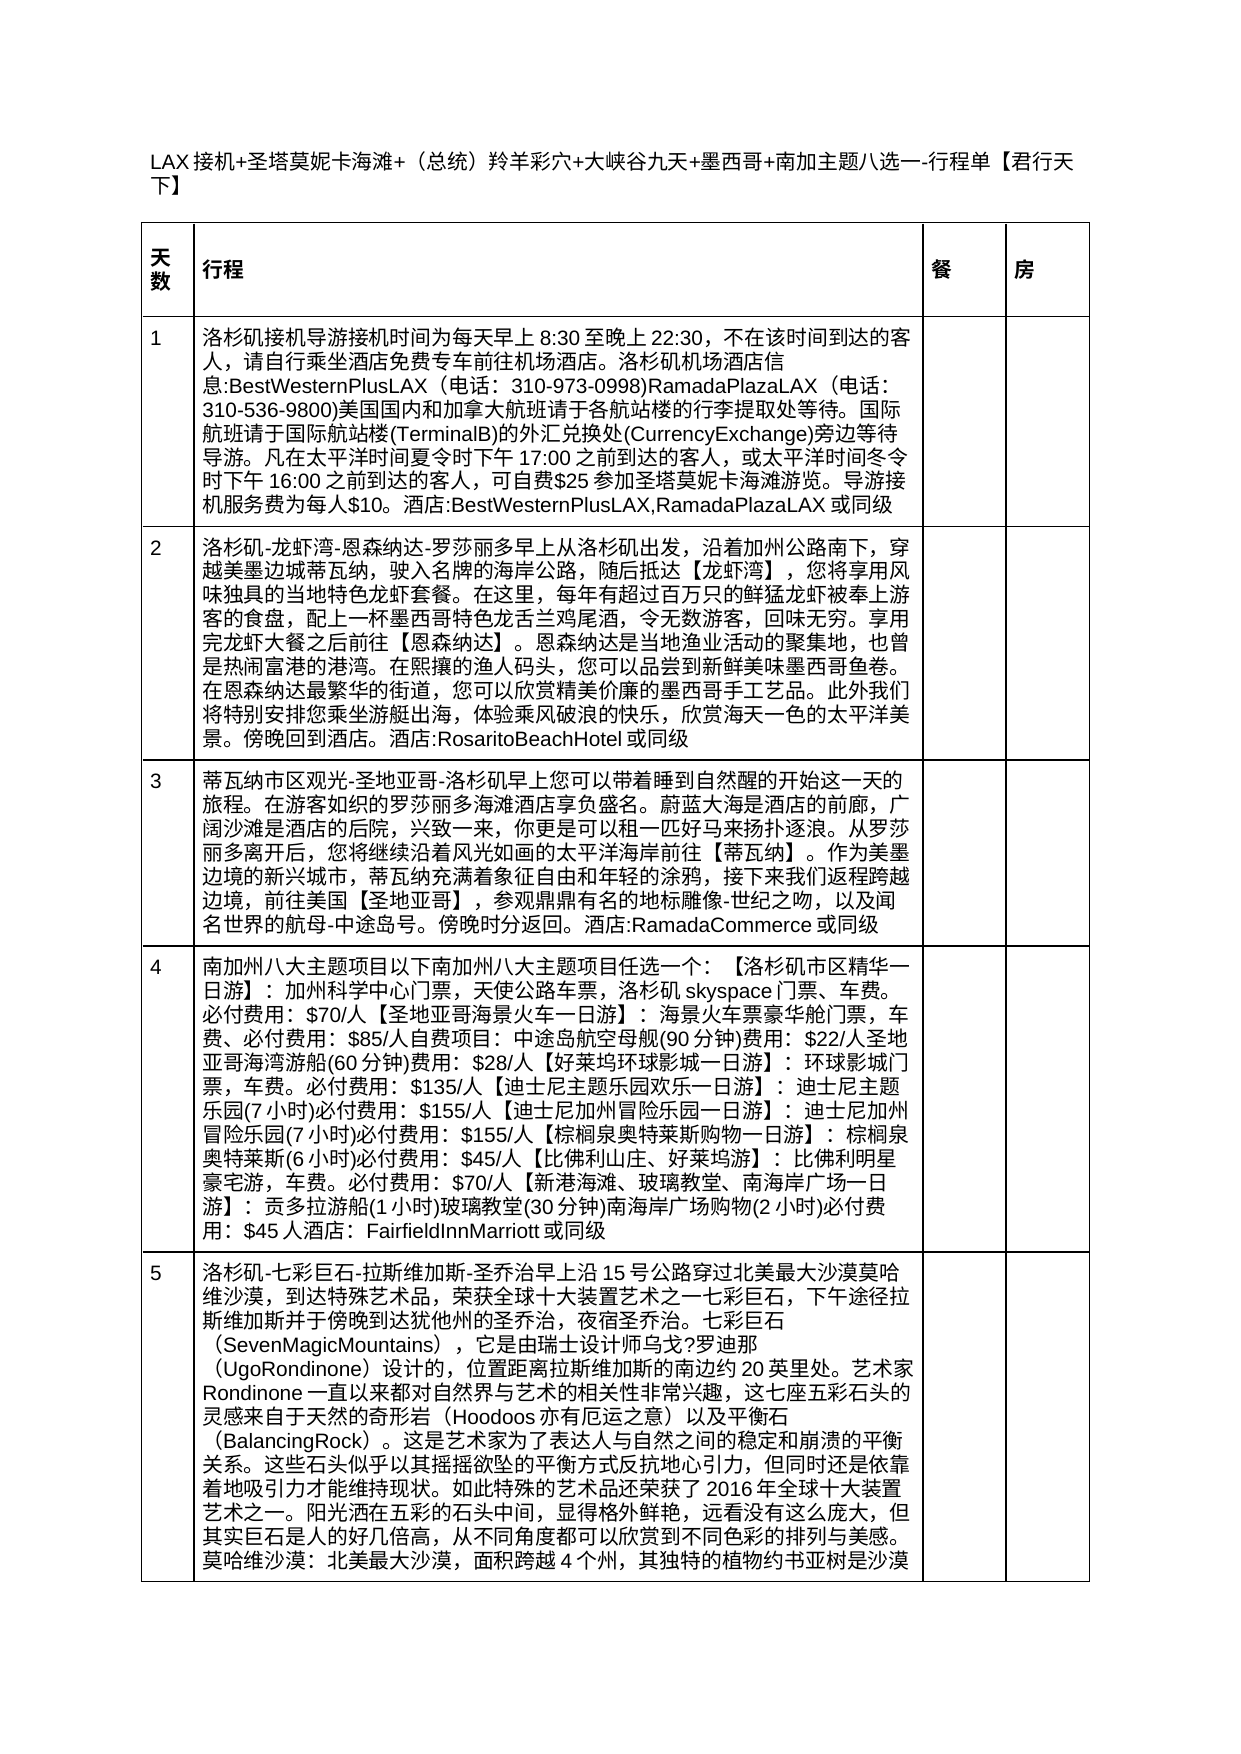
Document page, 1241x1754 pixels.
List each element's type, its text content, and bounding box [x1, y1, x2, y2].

table_cell 3 [142, 760, 193, 945]
table_cell [924, 761, 1005, 945]
table_cell [1007, 1253, 1089, 1581]
table_cell 蒂瓦纳市区观光-圣地亚哥-洛杉矶早上您可以带着睡到自然醒的开始这一天的旅程。在游客如织的罗莎丽多海滩酒店享负盛名。蔚蓝大海是酒店的前廊，广阔沙滩是酒店的后院，兴致一来，你更是可以租一匹好马来扬扑逐浪。从罗莎丽多离开后，您将继续沿着风光如画的太平洋海岸前往【蒂瓦纳】。作为美墨边境的新兴城市，蒂瓦纳充满着象征自由和年轻的涂鸦，接下来我们返程跨越边境，前往美国【圣地亚哥】，参观鼎鼎有名的地标雕像-世纪之吻，以及闻名世界的航母-中途岛号。傍晚时分返回。酒店:RamadaCommerce或同级 [195, 761, 922, 945]
table_cell 洛杉矶接机导游接机时间为每天早上8:30至晚上22:30，不在该时间到达的客人，请自行乘坐酒店免费专车前往机场酒店。洛杉矶机场酒店信息:BestWesternPlusLAX（电话：310-973-0998)RamadaPlazaLAX（电话：310-536-9800)美国国内和加拿大航班请于各航站楼的行李提取处等待。国际航班请于国际航站楼(TerminalB)的外汇兑换处(CurrencyExchange)旁边等待导游。凡在太平洋时间夏令时下午17:00之前到达的客人，或太平洋时间冬令时下午16:00之前到达的客人，可自费$25参加圣塔莫妮卡海滩游览。导游接机服务费为每人$10。酒店:BestWesternPlusLAX,RamadaPlazaLAX或同级 [195, 317, 922, 526]
text LAX接机+圣塔莫妮卡海滩+（总统）羚羊彩穴+大峡谷九天+墨西哥+南加主题八选一-行程单【君行天下】 [150, 150, 1090, 198]
table_cell [924, 317, 1005, 526]
table_header 行程 [195, 223, 923, 316]
table_cell 洛杉矶-龙虾湾-恩森纳达-罗莎丽多早上从洛杉矶出发，沿着加州公路南下，穿越美墨边城蒂瓦纳，驶入名牌的海岸公路，随后抵达【龙虾湾】，您将享用风味独具的当地特色龙虾套餐。在这里，每年有超过百万只的鲜猛龙虾被奉上游客的食盘，配上一杯墨西哥特色龙舌兰鸡尾酒，令无数游客，回味无穷。享用完龙虾大餐之后前往【恩森纳达】。恩森纳达是当地渔业活动的聚集地，也曾是热闹富港的港湾。在熙攘的渔人码头，您可以品尝到新鲜美味墨西哥鱼卷。在恩森纳达最繁华的街道，您可以欣赏精美价廉的墨西哥手工艺品。此外我们将特别安排您乘坐游艇出海，体验乘风破浪的快乐，欣赏海天一色的太平洋美景。傍晚回到酒店。酒店:RosaritoBeachHotel或同级 [195, 527, 922, 759]
table_cell 2 [142, 527, 193, 759]
table_cell [924, 947, 1005, 1251]
table_cell [1007, 947, 1089, 1251]
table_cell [195, 1253, 922, 1581]
table_cell 南加州八大主题项目以下南加州八大主题项目任选一个：【洛杉矶市区精华一日游】：加州科学中心门票，天使公路车票，洛杉矶skyspace门票、车费。必付费用：$70/人【圣地亚哥海景火车一日游】：海景火车票豪华舱门票，车费、必付费用：$85/人自费项目：中途岛航空母舰(90分钟)费用：$22/人圣地亚哥海湾游船(60分钟)费用：$28/人【好莱坞环球影城一日游】：环球影城门票，车费。必付费用：$135/人【迪士尼主题乐园欢乐一日游】：迪士尼主题乐园(7小时)必付费用：$155/人【迪士尼加州冒险乐园一日游】：迪士尼加州冒险乐园(7小时)必付费用：$155/人【棕榈泉奥特莱斯购物一日游】：棕榈泉奥特莱斯(6小时)必付费用：$45/人【比佛利山庄、好莱坞游】：比佛利明星豪宅游，车费。必付费用：$70/人【新港海滩、玻璃教堂、南海岸广场一日游】：贡多拉游船(1小时)玻璃教堂(30分钟)南海岸广场购物(2小时)必付费用：$45人酒店：FairfieldInnMarriott或同级 [195, 947, 922, 1251]
table_header 餐 [924, 223, 1006, 316]
table_cell 4 [142, 946, 193, 1251]
table_cell [924, 1253, 1005, 1581]
table_cell 5 [142, 1252, 193, 1581]
table_cell [1007, 761, 1089, 945]
table_cell 1 [142, 317, 193, 526]
table_header 天数 [142, 223, 194, 316]
table_header 房 [1007, 223, 1089, 316]
table_cell [1007, 527, 1089, 759]
table_cell [1007, 317, 1089, 526]
table_cell [924, 527, 1005, 759]
